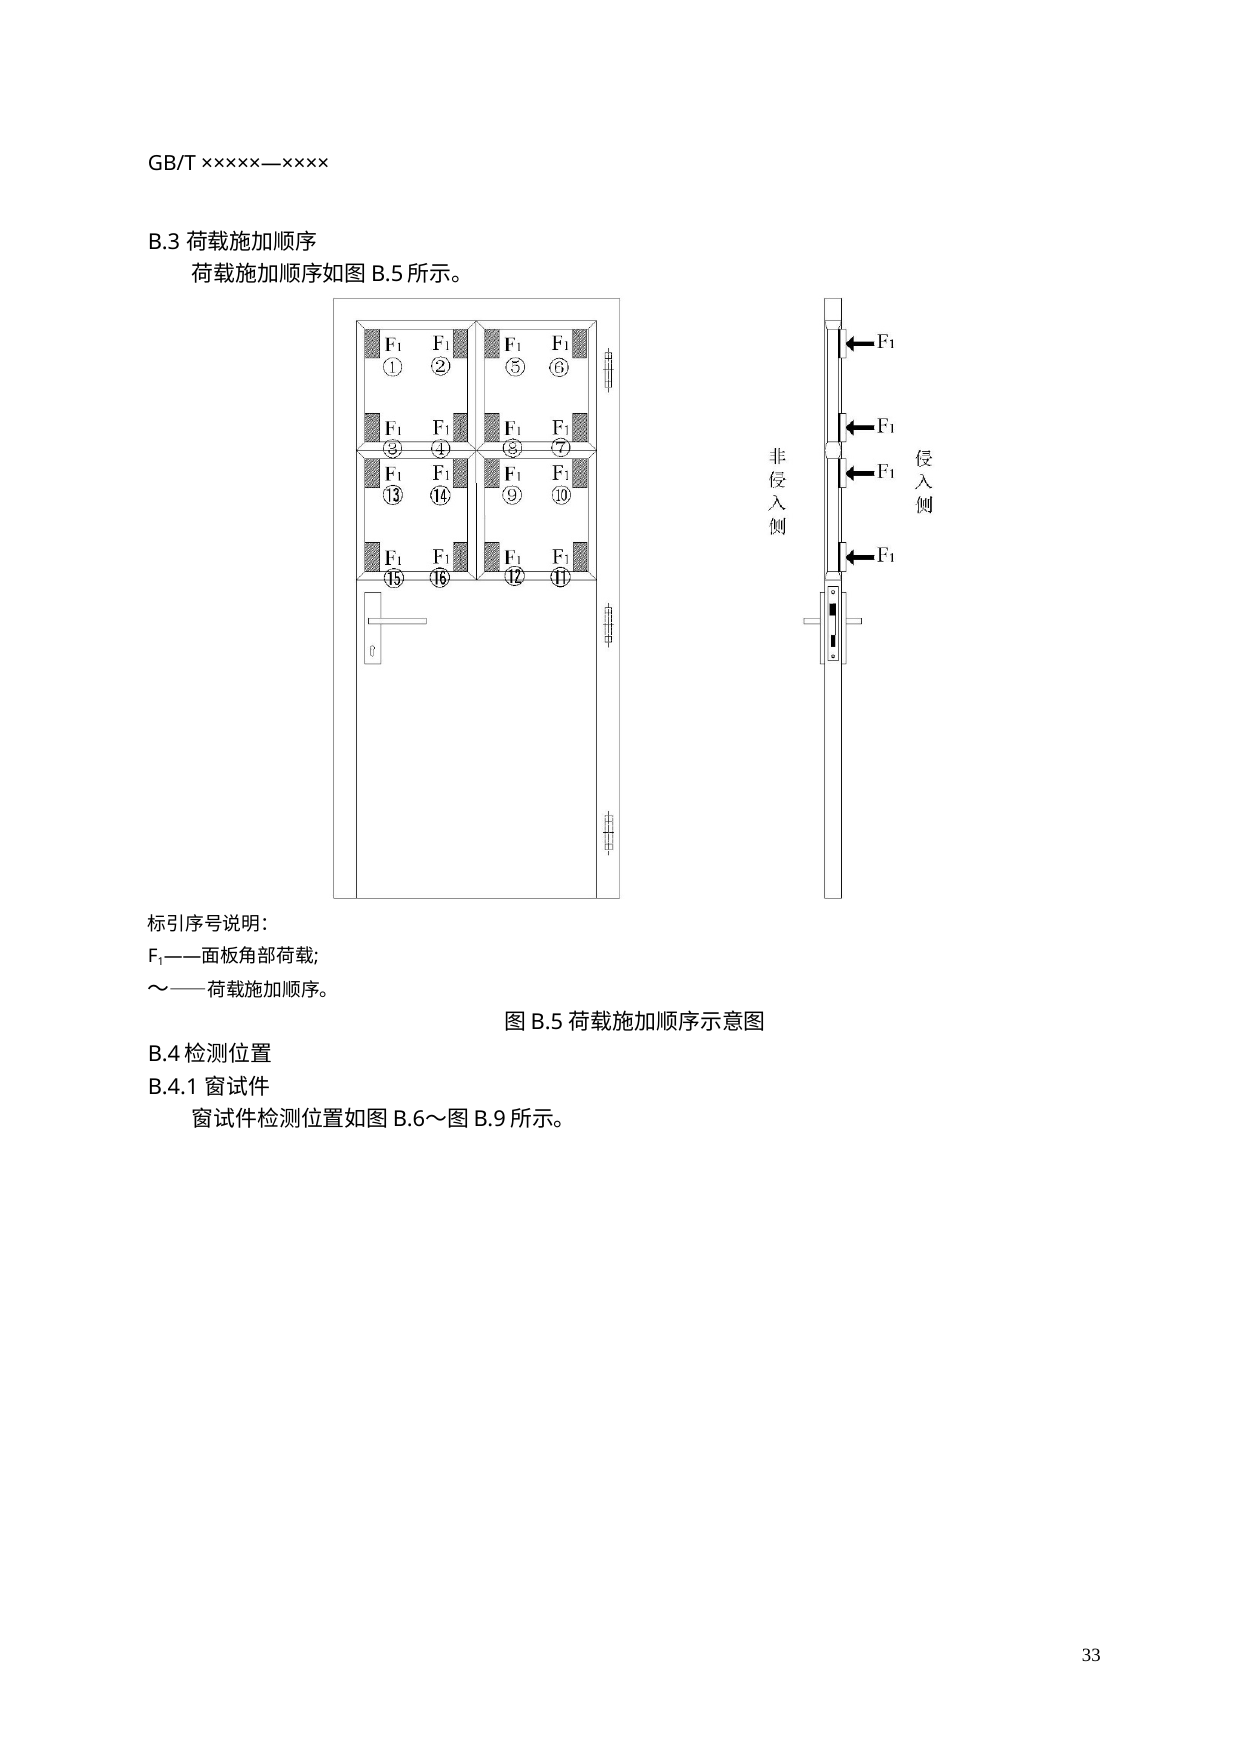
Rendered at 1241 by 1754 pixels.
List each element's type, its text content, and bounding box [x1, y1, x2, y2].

picture [208, 288, 1062, 901]
text B.3 荷载施加顺序 [148, 223, 1122, 256]
text 荷载施加顺序如图B.5所示。 [148, 256, 1122, 288]
text ～——荷载施加顺序。 [148, 971, 1122, 1003]
text 窗试件检测位置如图B.6～图B.9所示。 [148, 1101, 1122, 1133]
text B.4检测位置 [148, 1036, 1122, 1068]
text F1——面板角部荷载; [148, 938, 1122, 971]
text 标引序号说明： [148, 906, 1122, 938]
text 图B.5 荷载施加顺序示意图 [148, 1003, 1122, 1036]
text B.4.1 窗试件 [148, 1068, 1122, 1101]
